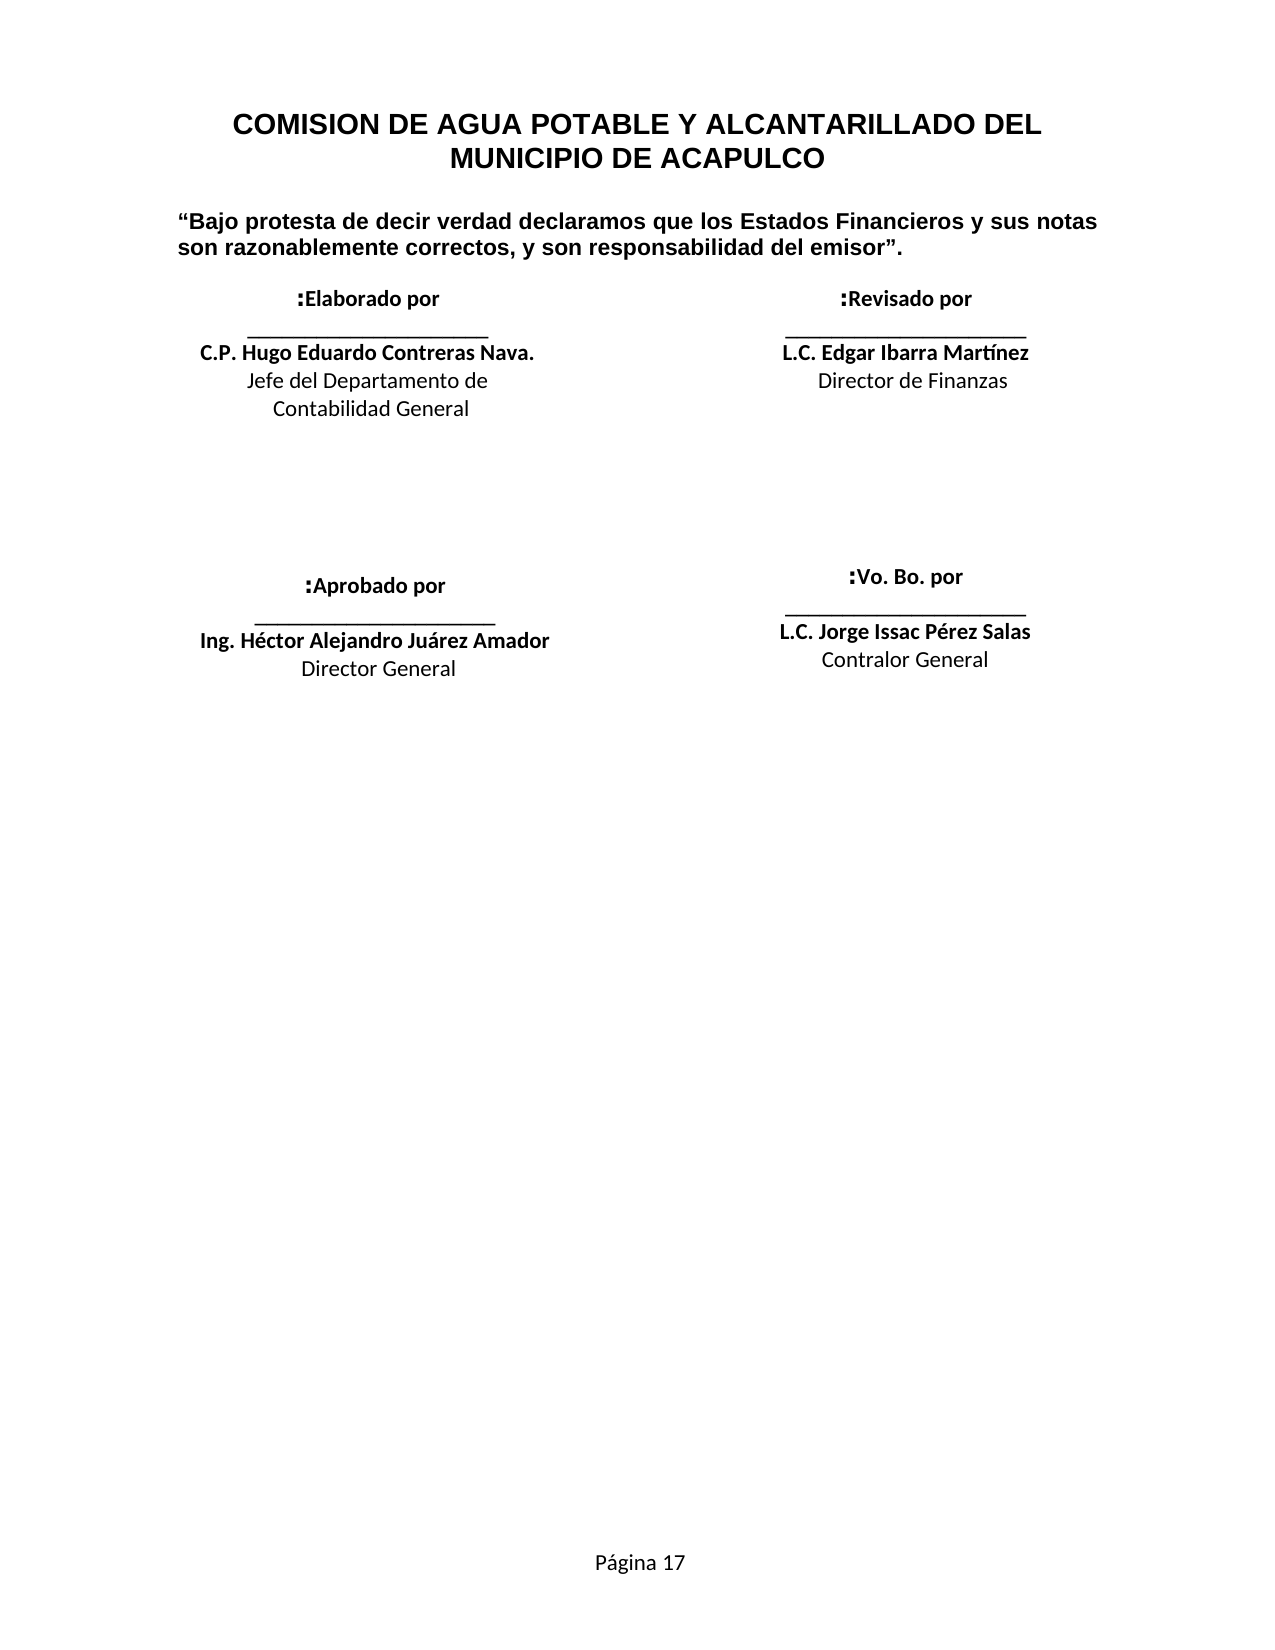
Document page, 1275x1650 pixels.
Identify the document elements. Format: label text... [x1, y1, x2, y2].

text “Bajo protesta de decir verdad declaramos que los Estados Financieros y sus notas son razonablemente correctos, y son responsabilidad del emisor”. [177, 208, 1098, 261]
